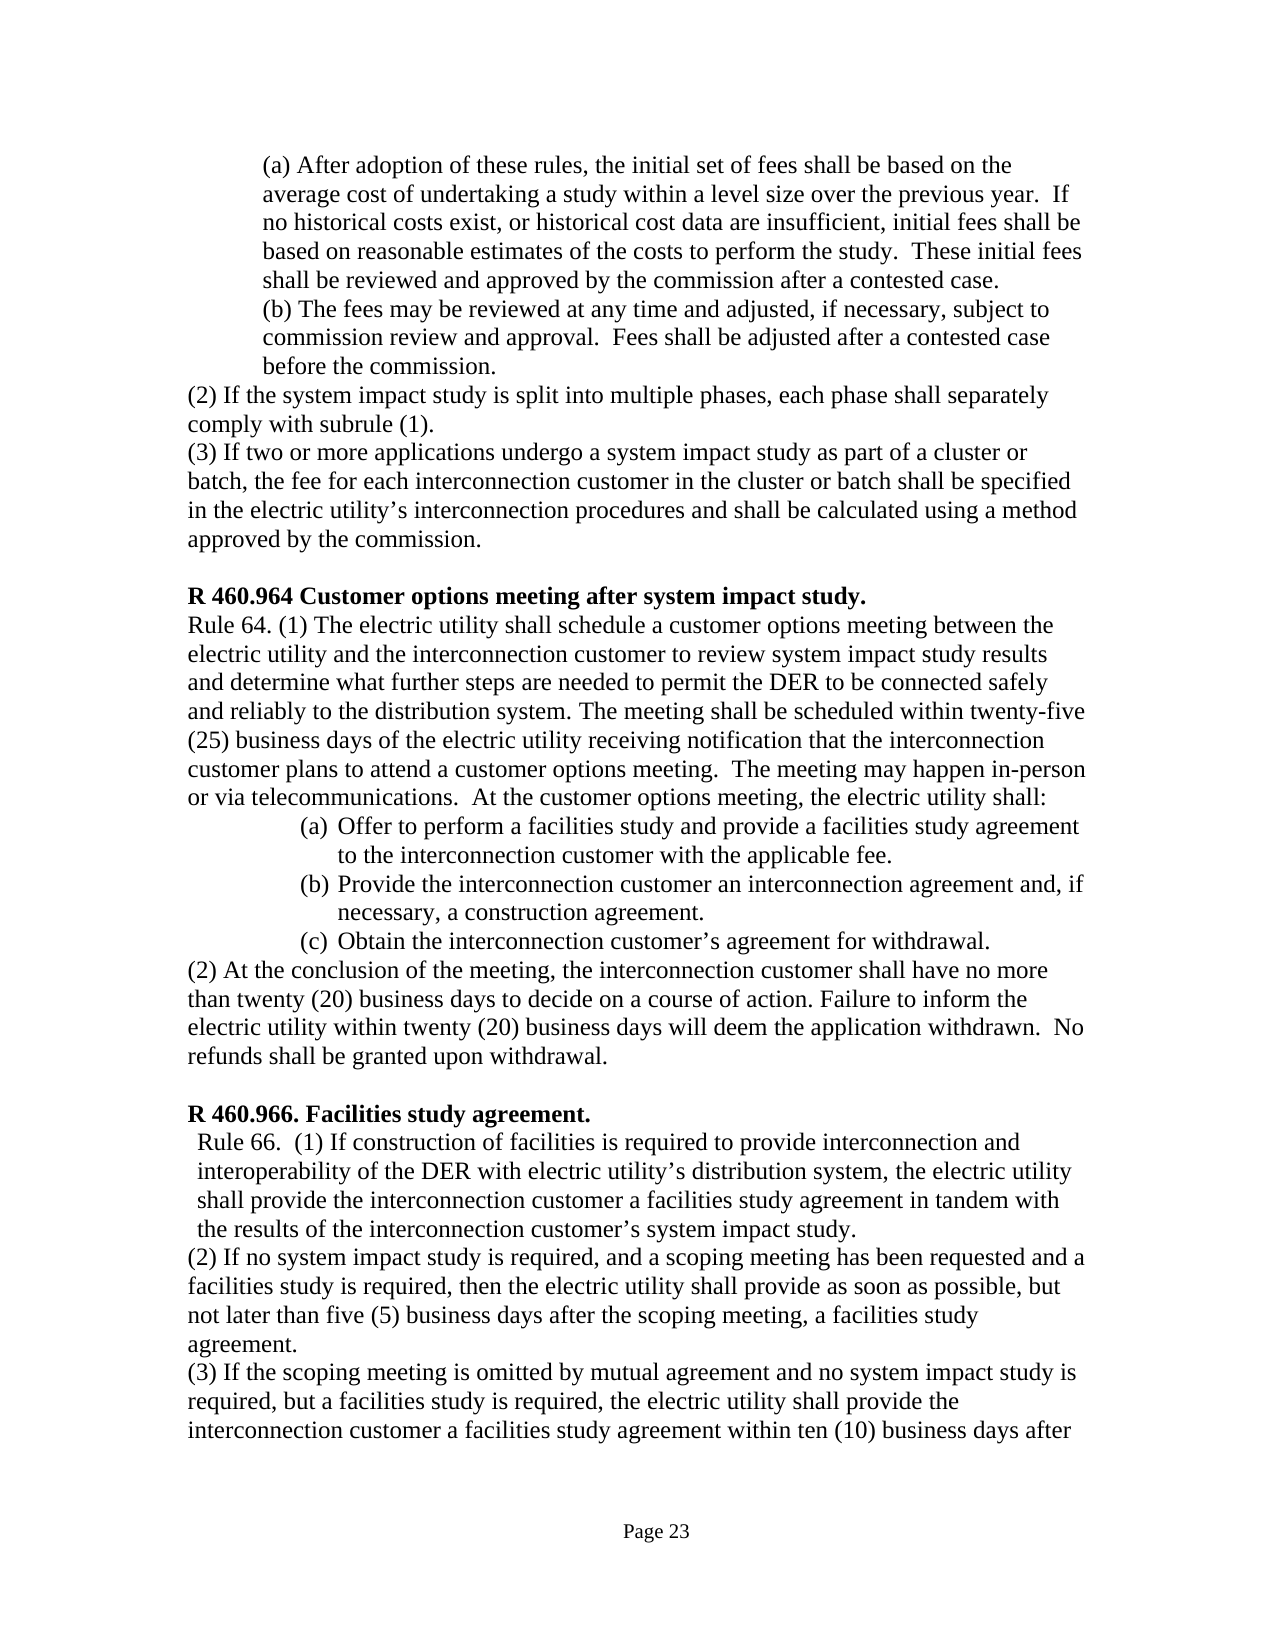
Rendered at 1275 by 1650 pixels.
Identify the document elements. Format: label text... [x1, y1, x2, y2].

list (2) If no system impact study is required, and a scoping meeting has been requested and a facilities study is required, then the electric utility shall provide as soon as possible, but not later than five (5) business days after the scoping meeting, a facilities study agreement. [187, 1242, 1088, 1357]
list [187, 1357, 1088, 1444]
list (3) If two or more applications undergo a system impact study as part of a cluster or batch, the fee for each interconnection customer in the cluster or batch shall be specified in the electric utility’s interconnection procedures and shall be calculated using a method approved by the commission. [187, 437, 1088, 552]
list (2) At the conclusion of the meeting, the interconnection customer shall have no more than twenty (20) business days to decide on a course of action. Failure to inform the electric utility within twenty (20) business days will deem the application withdrawn. No refunds shall be granted upon withdrawal. [187, 955, 1088, 1070]
list Provide the interconnection customer an interconnection agreement and, if necessary, a construction agreement. [300, 869, 1088, 926]
list (a) After adoption of these rules, the initial set of fees shall be based on the average cost of undertaking a study within a level size over the previous year. If no historical costs exist, or historical cost data are insufficient, initial fees shall be based on reasonable estimates of the costs to perform the study. These initial fees shall be reviewed and approved by the commission after a contested case. [262, 150, 1088, 294]
list Rule 64. (1) The electric utility shall schedule a customer options meeting between the electric utility and the interconnection customer to review system impact study results and determine what further steps are needed to permit the DER to be connected safely and reliably to the distribution system. The meeting shall be scheduled within twenty-five (25) business days of the electric utility receiving notification that the interconnection customer plans to attend a customer options meeting. The meeting may happen in-person or via telecommunications. At the customer options meeting, the electric utility shall: [187, 610, 1088, 811]
list Rule 66. (1) If construction of facilities is required to provide interconnection and interoperability of the DER with electric utility’s distribution system, the electric utility shall provide the interconnection customer a facilities study agreement in tandem with the results of the interconnection customer’s system impact study. [197, 1127, 1088, 1242]
list (b) The fees may be reviewed at any time and adjusted, if necessary, subject to commission review and approval. Fees shall be adjusted after a contested case before the commission. [262, 294, 1088, 380]
list Obtain the interconnection customer’s agreement for withdrawal. [300, 926, 1088, 955]
list R 460.964 Customer options meeting after system impact study. [187, 581, 1088, 610]
list R 460.966. Facilities study agreement. [187, 1099, 1088, 1127]
list (2) If the system impact study is split into multiple phases, each phase shall separately comply with subrule (1). [187, 380, 1088, 437]
list Offer to perform a facilities study and provide a facilities study agreement to the interconnection customer with the applicable fee. [300, 811, 1088, 869]
